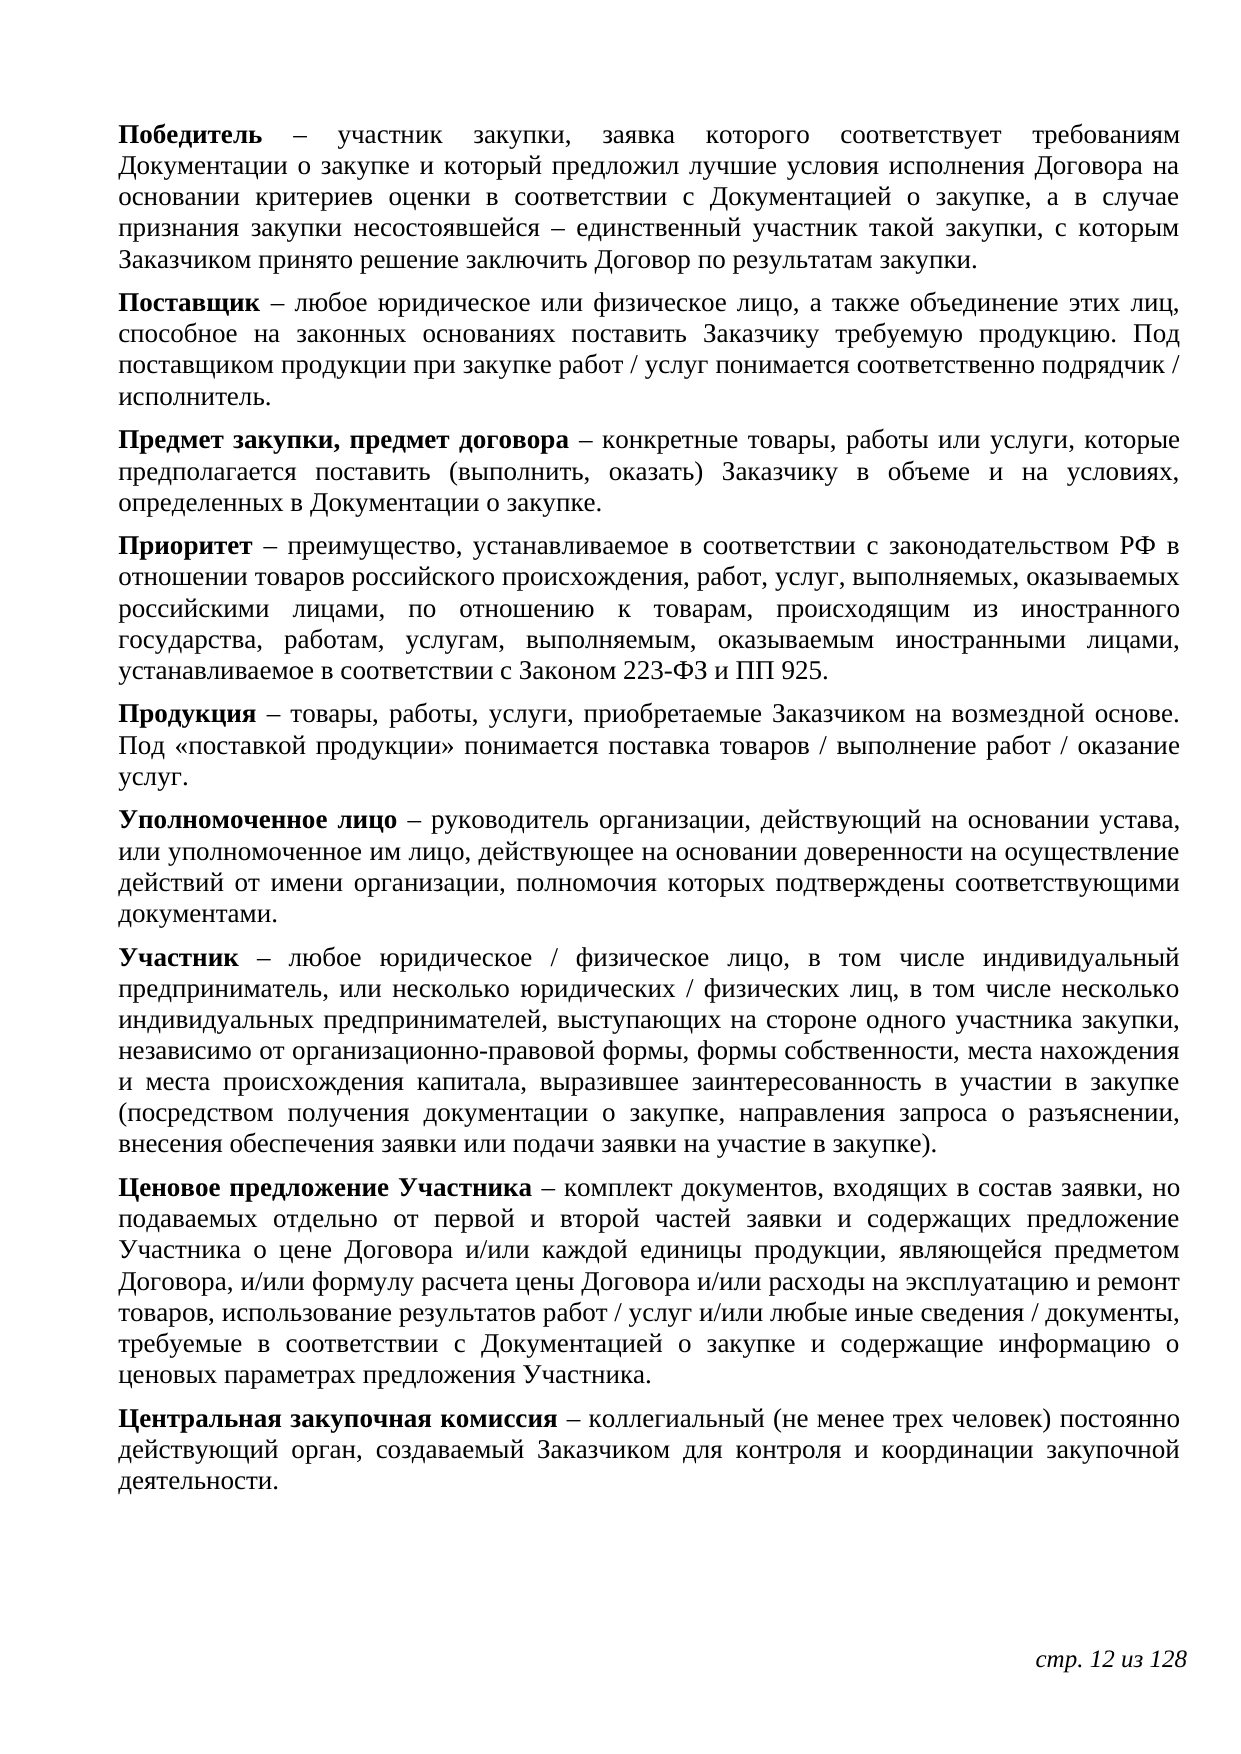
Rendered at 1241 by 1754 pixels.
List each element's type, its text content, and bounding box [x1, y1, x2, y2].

text Продукция – товары, работы, услуги, приобретаемые Заказчиком на возмездной основе. Под «поставкой продукции» понимается поставка товаров / выполнение работ / оказание услуг. [118, 698, 1181, 791]
text Поставщик – любое юридическое или физическое лицо, а также объединение этих лиц, способное на законных основаниях поставить Заказчику требуемую продукцию. Под поставщиком продукции при закупке работ / услуг понимается соответственно подрядчик / исполнитель. [118, 286, 1181, 411]
text Ценовое предложение Участника – комплект документов, входящих в состав заявки, но подаваемых отдельно от первой и второй частей заявки и содержащих предложение Участника о цене Договора и/или каждой единицы продукции, являющейся предметом Договора, и/или формулу расчета цены Договора и/или расходы на эксплуатацию и ремонт товаров, использование результатов работ / услуг и/или любые иные сведения / документы, требуемые в соответствии с Документацией о закупке и содержащие информацию о ценовых параметрах предложения Участника. [118, 1171, 1181, 1389]
text Предмет закупки, предмет договора – конкретные товары, работы или услуги, которые предполагается поставить (выполнить, оказать) Заказчику в объеме и на условиях, определенных в Документации о закупке. [118, 423, 1181, 517]
text Приоритет – преимущество, устанавливаемое в соответствии с законодательством РФ в отношении товаров российского происхождения, работ, услуг, выполняемых, оказываемых российскими лицами, по отношению к товарам, происходящим из иностранного государства, работам, услугам, выполняемым, оказываемым иностранными лицами, устанавливаемое в соответствии с Законом 223-ФЗ и ПП 925. [118, 529, 1181, 685]
text Победитель – участник закупки, заявка которого соответствует требованиям Документации о закупке и который предложил лучшие условия исполнения Договора на основании критериев оценки в соответствии с Документацией о закупке, а в случае признания закупки несостоявшейся – единственный участник такой закупки, с которым Заказчиком принято решение заключить Договор по результатам закупки. [118, 118, 1181, 274]
text Центральная закупочная комиссия – коллегиальный (не менее трех человек) постоянно действующий орган, создаваемый Заказчиком для контроля и координации закупочной деятельности. [118, 1402, 1181, 1495]
text Участник – любое юридическое / физическое лицо, в том числе индивидуальный предприниматель, или несколько юридических / физических лиц, в том числе несколько индивидуальных предпринимателей, выступающих на стороне одного участника закупки, независимо от организационно-правовой формы, формы собственности, места нахождения и места происхождения капитала, выразившее заинтересованность в участии в закупке (посредством получения документации о закупке, направления запроса о разъяснении, внесения обеспечения заявки или подачи заявки на участие в закупке). [118, 941, 1181, 1159]
text Уполномоченное лицо – руководитель организации, действующий на основании устава, или уполномоченное им лицо, действующее на основании доверенности на осуществление действий от имени организации, полномочия которых подтверждены соответствующими документами. [118, 803, 1181, 928]
